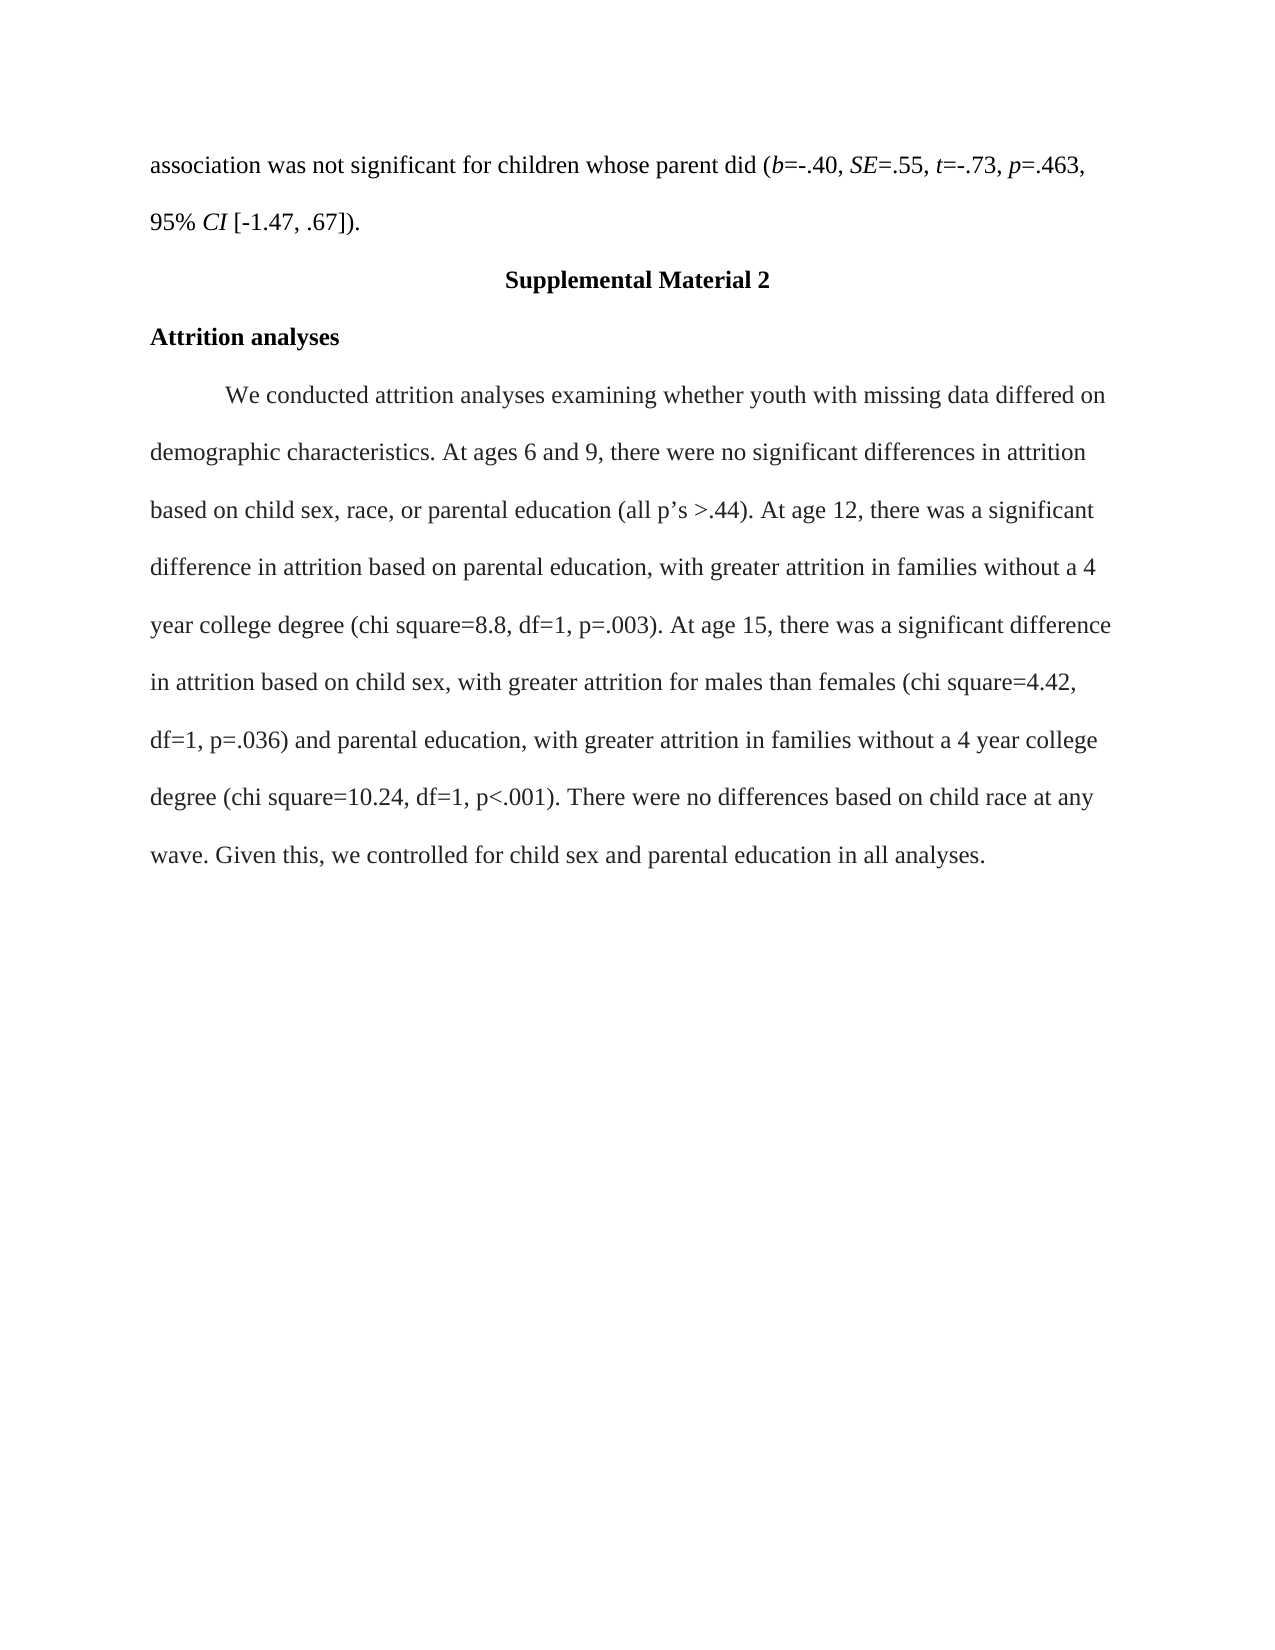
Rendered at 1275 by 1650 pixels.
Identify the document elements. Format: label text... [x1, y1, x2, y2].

text We conducted attrition analyses examining whether youth with missing data differed on demographic characteristics. At ages 6 and 9, there were no significant differences in attrition based on child sex, race, or parental education (all p’s >.44). At age 12, there was a significant difference in attrition based on parental education, with greater attrition in families without a 4 year college degree (chi square=8.8, df=1, p=.003). At age 15, there was a significant difference in attrition based on child sex, with greater attrition for males than females (chi square=4.42, df=1, p=.036) and parental education, with greater attrition in families without a 4 year college degree (chi square=10.24, df=1, p<.001). There were no differences based on child race at any wave. Given this, we controlled for child sex and parental education in all analyses. [150, 380, 1125, 869]
text Attrition analyses [150, 322, 1125, 351]
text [150, 150, 1125, 236]
text Supplemental Material 2 [150, 265, 1125, 294]
